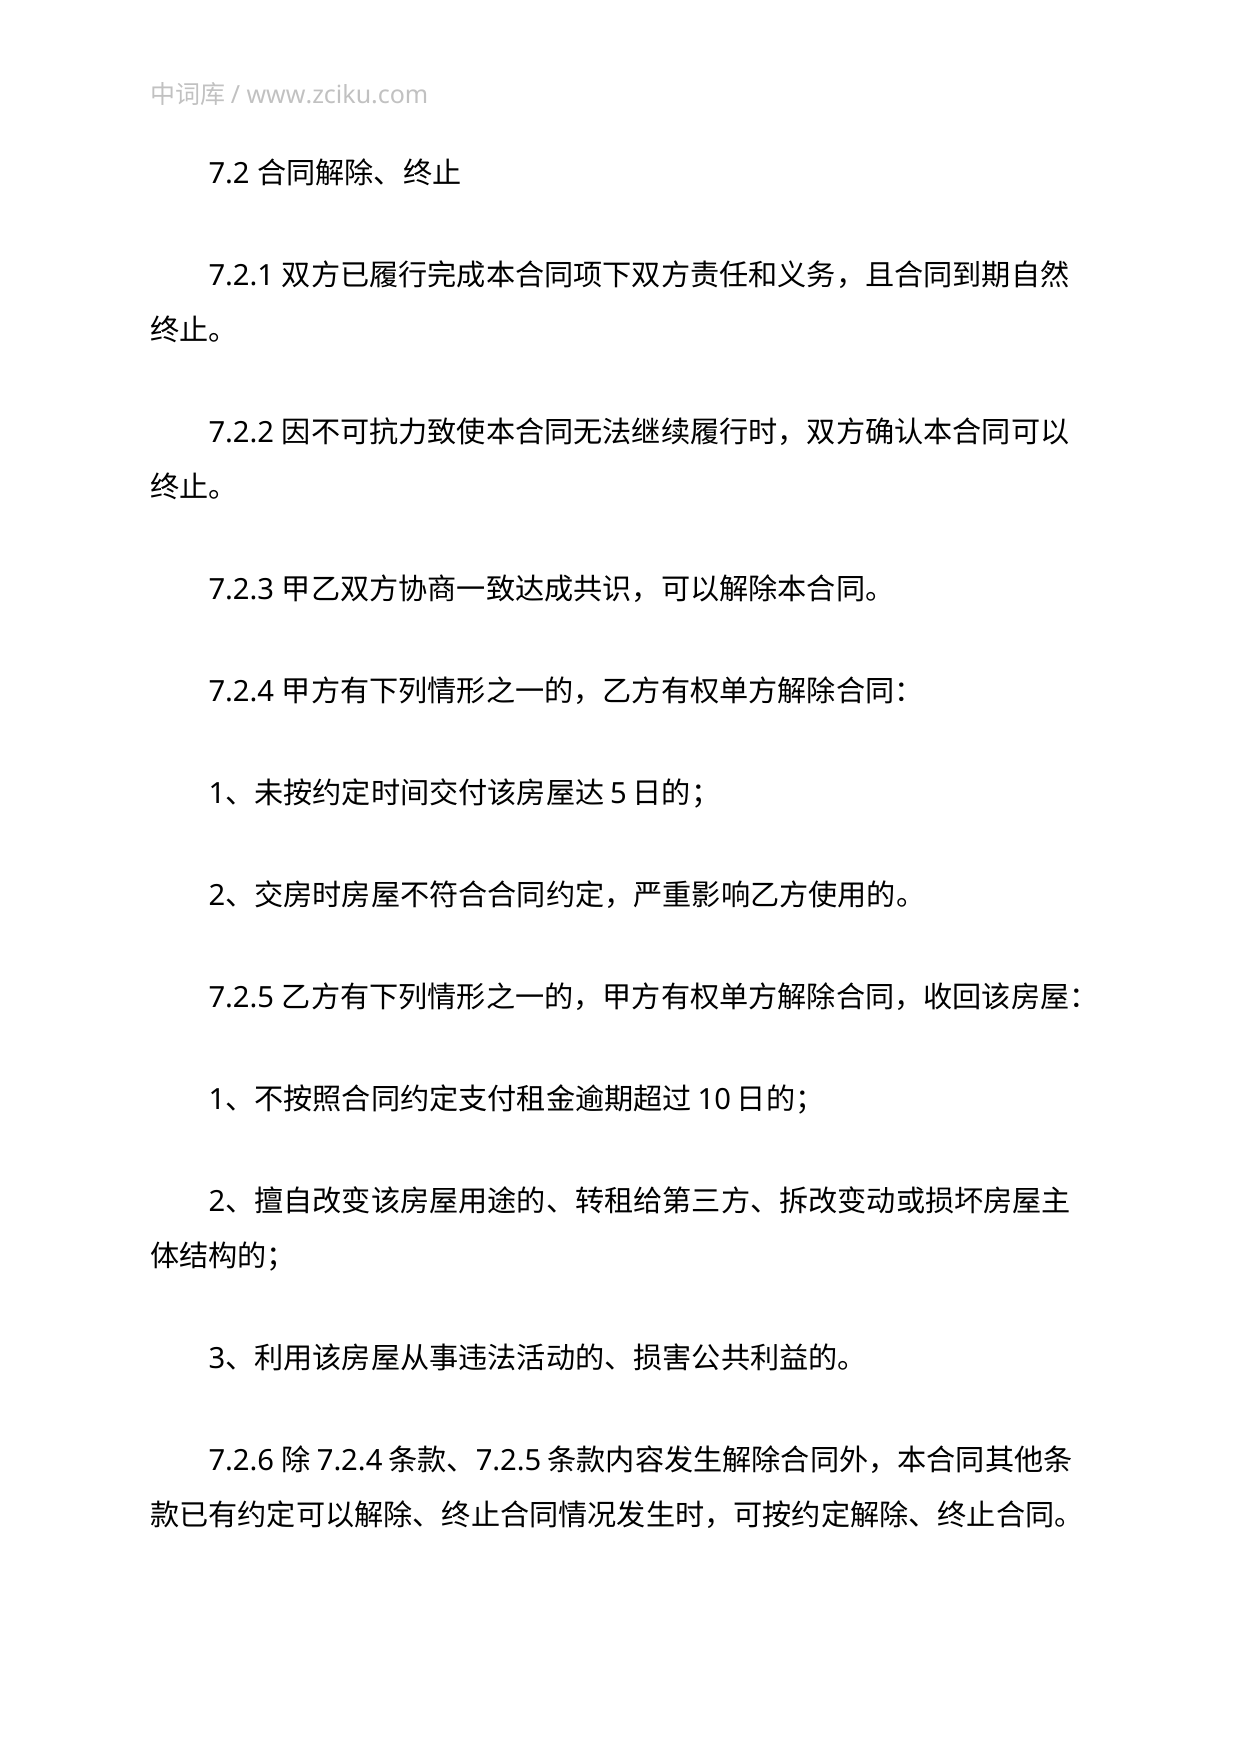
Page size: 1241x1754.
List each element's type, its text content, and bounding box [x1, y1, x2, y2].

text 7.2.1 双方已履行完成本合同项下双方责任和义务，且合同到期自然终止。 [150, 252, 1090, 349]
text 3、利用该房屋从事违法活动的、损害公共利益的。 [150, 1334, 1090, 1377]
text 7.2.6 除7.2.4条款、7.2.5条款内容发生解除合同外，本合同其他条款已有约定可以解除、终止合同情况发生时，可按约定解除、终止合同。 [150, 1436, 1090, 1533]
text 1、未按约定时间交付该房屋达5日的； [150, 769, 1090, 812]
text 7.2 合同解除、终止 [150, 150, 1090, 192]
text 2、交房时房屋不符合合同约定，严重影响乙方使用的。 [150, 871, 1090, 914]
text 7.2.2 因不可抗力致使本合同无法继续履行时，双方确认本合同可以终止。 [150, 409, 1090, 506]
text 2、擅自改变该房屋用途的、转租给第三方、拆改变动或损坏房屋主体结构的； [150, 1177, 1090, 1275]
text 1、不按照合同约定支付租金逾期超过10日的； [150, 1075, 1090, 1118]
text 7.2.4 甲方有下列情形之一的，乙方有权单方解除合同： [150, 667, 1090, 710]
text 7.2.5 乙方有下列情形之一的，甲方有权单方解除合同，收回该房屋： [150, 973, 1090, 1016]
text 7.2.3 甲乙双方协商一致达成共识，可以解除本合同。 [150, 566, 1090, 608]
